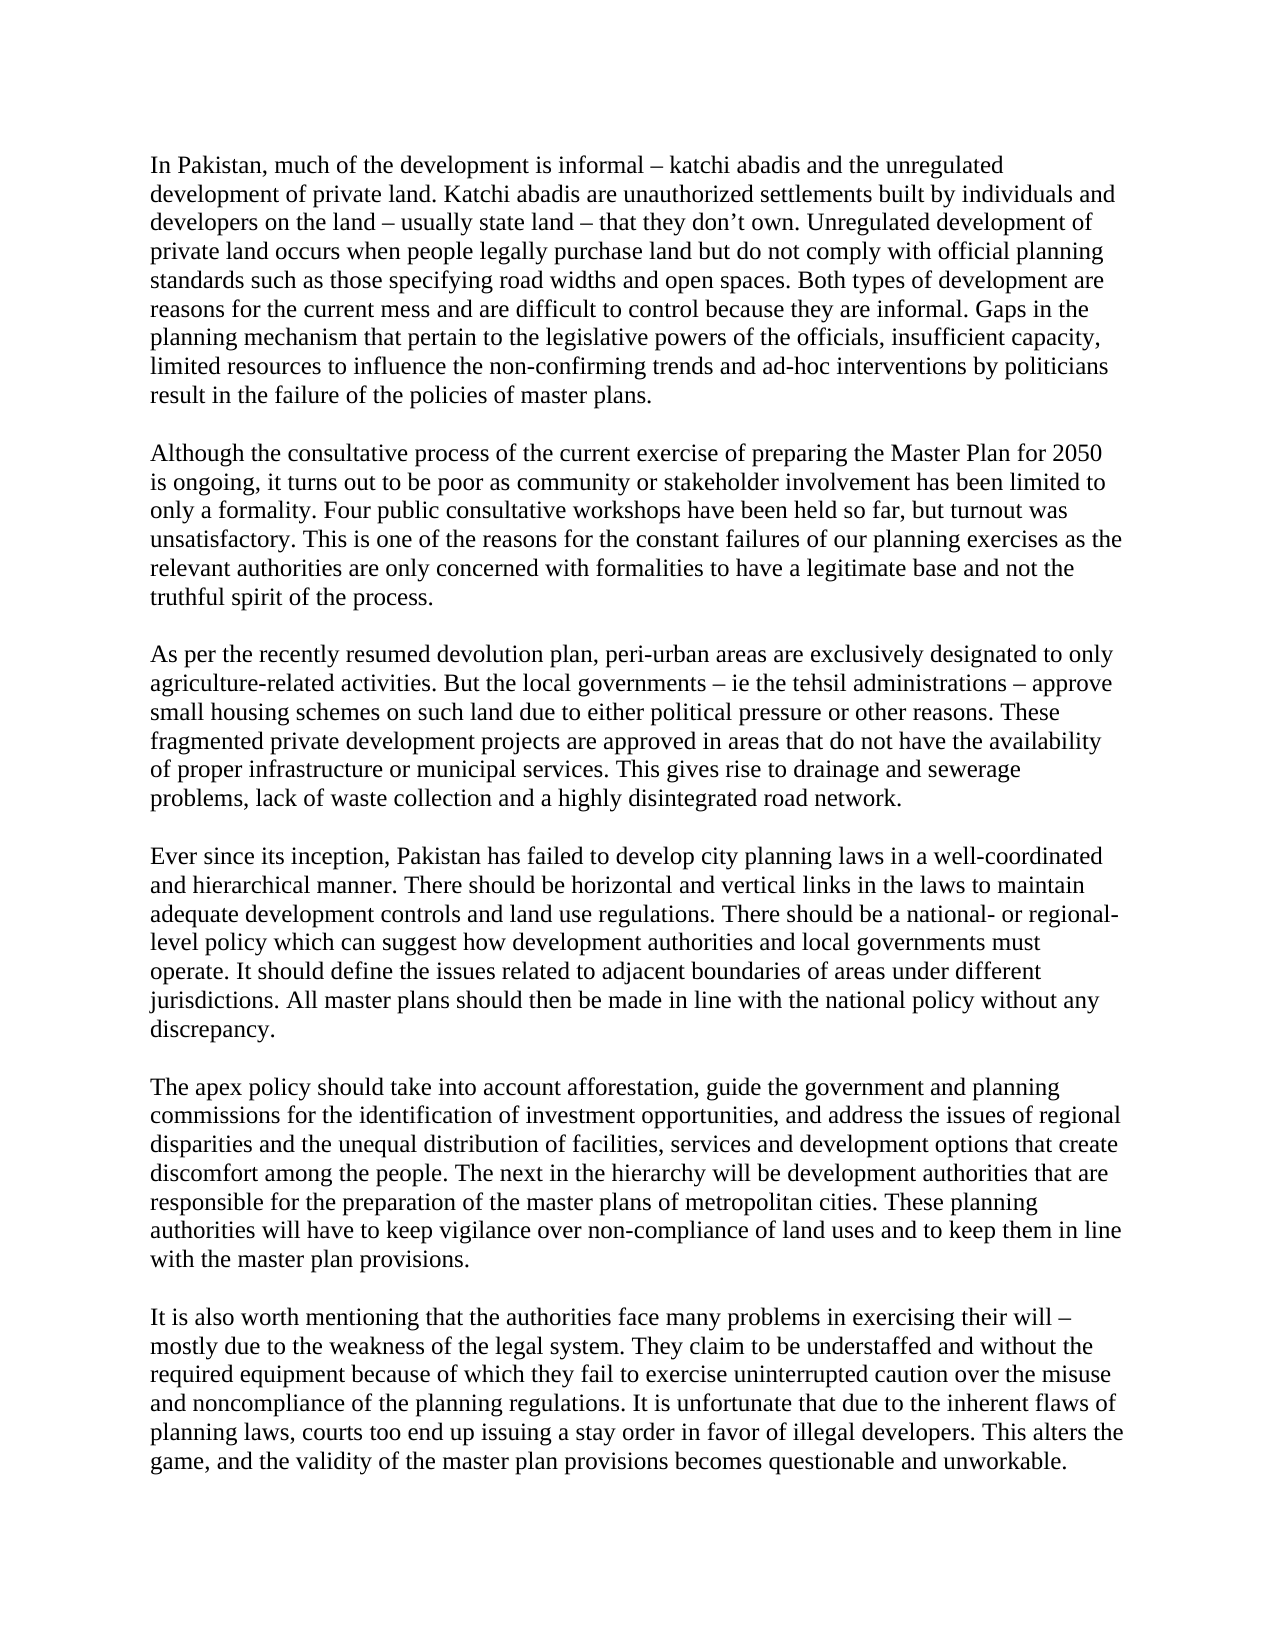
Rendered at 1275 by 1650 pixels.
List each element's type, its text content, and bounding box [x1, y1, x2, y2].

text As per the recently resumed devolution plan, peri-urban areas are exclusively designated to only agriculture-related activities. But the local governments – ie the tehsil administrations – approve small housing schemes on such land due to either political pressure or other reasons. These fragmented private development projects are approved in areas that do not have the availability of proper infrastructure or municipal services. This gives rise to drainage and sewerage problems, lack of waste collection and a highly disintegrated road network. [150, 639, 1125, 812]
text Ever since its inception, Pakistan has failed to develop city planning laws in a well-coordinated and hierarchical manner. There should be horizontal and vertical links in the laws to maintain adequate development controls and land use regulations. There should be a national- or regional-level policy which can suggest how development authorities and local governments must operate. It should define the issues related to adjacent boundaries of areas under different jurisdictions. All master plans should then be made in line with the national policy without any discrepancy. [150, 841, 1125, 1042]
text In Pakistan, much of the development is informal – katchi abadis and the unregulated development of private land. Katchi abadis are unauthorized settlements built by individuals and developers on the land – usually state land – that they don’t own. Unregulated development of private land occurs when people legally purchase land but do not comply with official planning standards such as those specifying road widths and open spaces. Both types of development are reasons for the current mess and are difficult to control because they are informal. Gaps in the planning mechanism that pertain to the legislative powers of the officials, insufficient capacity, limited resources to influence the non-confirming trends and ad-hoc interventions by politicians result in the failure of the policies of master plans. [150, 150, 1125, 409]
text The apex policy should take into account afforestation, guide the government and planning commissions for the identification of investment opportunities, and address the issues of regional disparities and the unequal distribution of facilities, services and development options that create discomfort among the people. The next in the hierarchy will be development authorities that are responsible for the preparation of the master plans of metropolitan cities. These planning authorities will have to keep vigilance over non-compliance of land uses and to keep them in line with the master plan provisions. [150, 1072, 1125, 1273]
text Although the consultative process of the current exercise of preparing the Master Plan for 2050 is ongoing, it turns out to be poor as community or stakeholder involvement has been limited to only a formality. Four public consultative workshops have been held so far, but turnout was unsatisfactory. This is one of the reasons for the constant failures of our planning exercises as the relevant authorities are only concerned with formalities to have a legitimate base and not the truthful spirit of the process. [150, 438, 1125, 610]
text It is also worth mentioning that the authorities face many problems in exercising their will – mostly due to the weakness of the legal system. They claim to be understaffed and without the required equipment because of which they fail to exercise uninterrupted caution over the misuse and noncompliance of the planning regulations. It is unfortunate that due to the inherent flaws of planning laws, courts too end up issuing a stay order in favor of illegal developers. This alters the game, and the validity of the master plan provisions becomes questionable and unworkable. [150, 1302, 1125, 1474]
